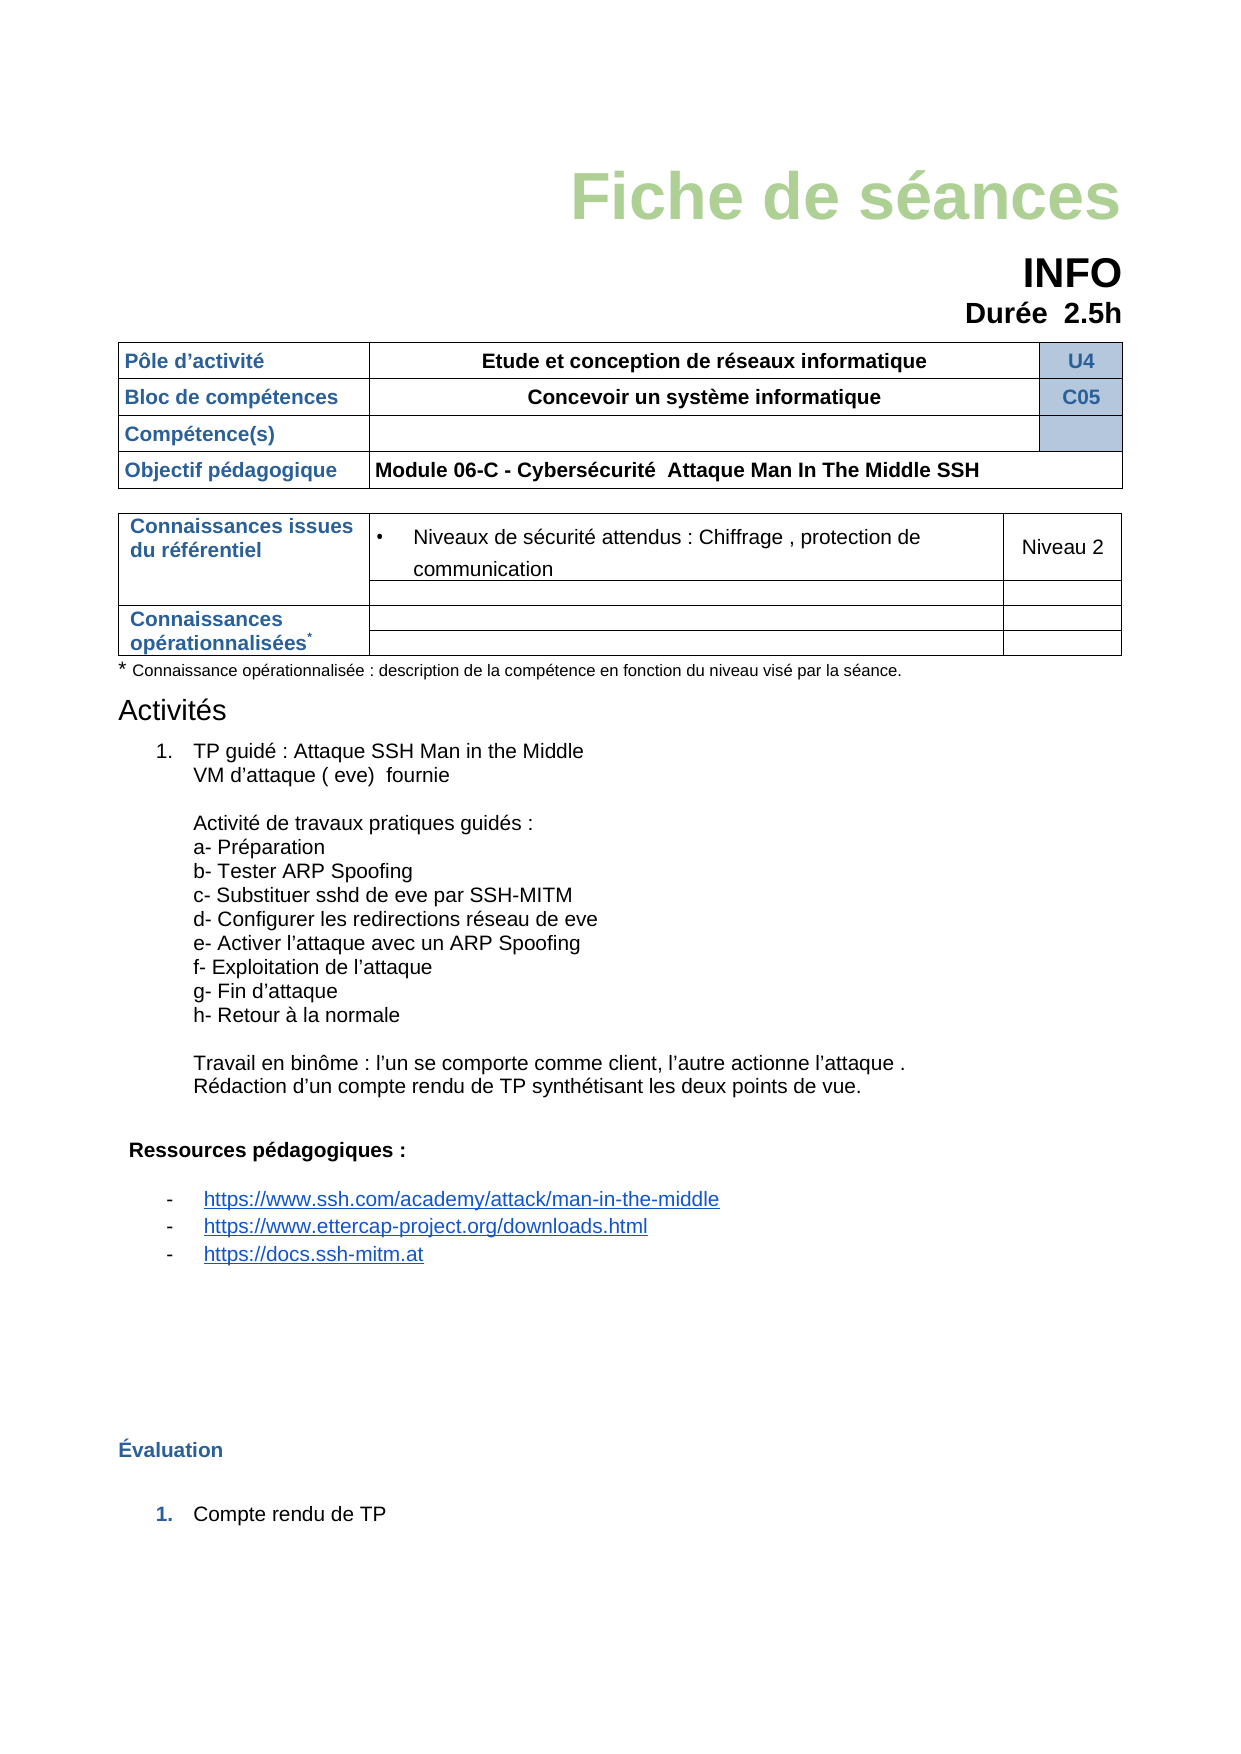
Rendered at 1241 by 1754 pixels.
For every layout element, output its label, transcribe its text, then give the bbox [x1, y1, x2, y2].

text e- Activer l’attaque avec un ARP Spoofing [193, 931, 1122, 954]
table_cell [370, 631, 1003, 655]
table_cell [370, 416, 1039, 451]
table_cell Bloc de compétences [119, 379, 369, 415]
text * Connaissance opérationnalisée : description de la compétence en fonction du niveau visé par la séance. [118, 656, 1122, 680]
table_cell https://www.ssh.com/academy/attack/man-in-the-middle https://www.ettercap-project.org/downloads.html https://docs.ssh-mitm.at [118, 1176, 1067, 1307]
table_header Connaissances issues du référentiel [119, 514, 369, 605]
text a- Préparation [118, 835, 1122, 859]
text INFO [118, 248, 1122, 296]
table_cell [1004, 581, 1121, 605]
text Fiche de séances [193, 157, 1122, 233]
text f- Exploitation de l’attaque [118, 954, 1122, 978]
text Travail en binôme : l’un se comporte comme client, l’autre actionne l’attaque . [193, 1050, 1122, 1074]
table_cell Objectif pédagogique [119, 452, 369, 488]
table_header Pôle d’activité [119, 343, 369, 378]
table_header Etude et conception de réseaux informatique [370, 343, 1039, 378]
table_cell Connaissances opérationnalisées* [119, 606, 369, 655]
text h- Retour à la normale [193, 1002, 1122, 1026]
table_header Ressources pédagogiques : [118, 1127, 1067, 1176]
table_cell [370, 581, 1003, 605]
text Évaluation [118, 1437, 1122, 1461]
table_cell Concevoir un système informatique [370, 379, 1039, 415]
table_cell [1040, 416, 1122, 451]
text VM d’attaque ( eve) fournie [193, 763, 1122, 787]
table_cell C05 [1040, 379, 1122, 415]
table_header Niveaux de sécurité attendus : Chiffrage , protection de communication [370, 514, 1003, 580]
text b- Tester ARP Spoofing [193, 859, 1122, 883]
table_cell [1004, 606, 1121, 630]
table_cell [1004, 631, 1121, 655]
text d- Configurer les redirections réseau de eve [193, 907, 1122, 931]
table_cell [370, 606, 1003, 630]
list Compte rendu de TP [156, 1501, 1122, 1525]
table_header U4 [1040, 343, 1122, 378]
table_cell Module 06-C - Cybersécurité Attaque Man In The Middle SSH [370, 452, 1122, 488]
text Activités [118, 693, 1122, 726]
text Durée 2.5h [118, 296, 1122, 329]
list TP guidé : Attaque SSH Man in the Middle [156, 739, 1122, 763]
text Activité de travaux pratiques guidés : [193, 811, 1122, 835]
table_cell Compétence(s) [119, 416, 369, 451]
text g- Fin d’attaque [193, 978, 1122, 1002]
text Rédaction d’un compte rendu de TP synthétisant les deux points de vue. [193, 1074, 1122, 1098]
table_header Niveau 2 [1004, 514, 1121, 580]
text c- Substituer sshd de eve par SSH-MITM [193, 883, 1122, 907]
